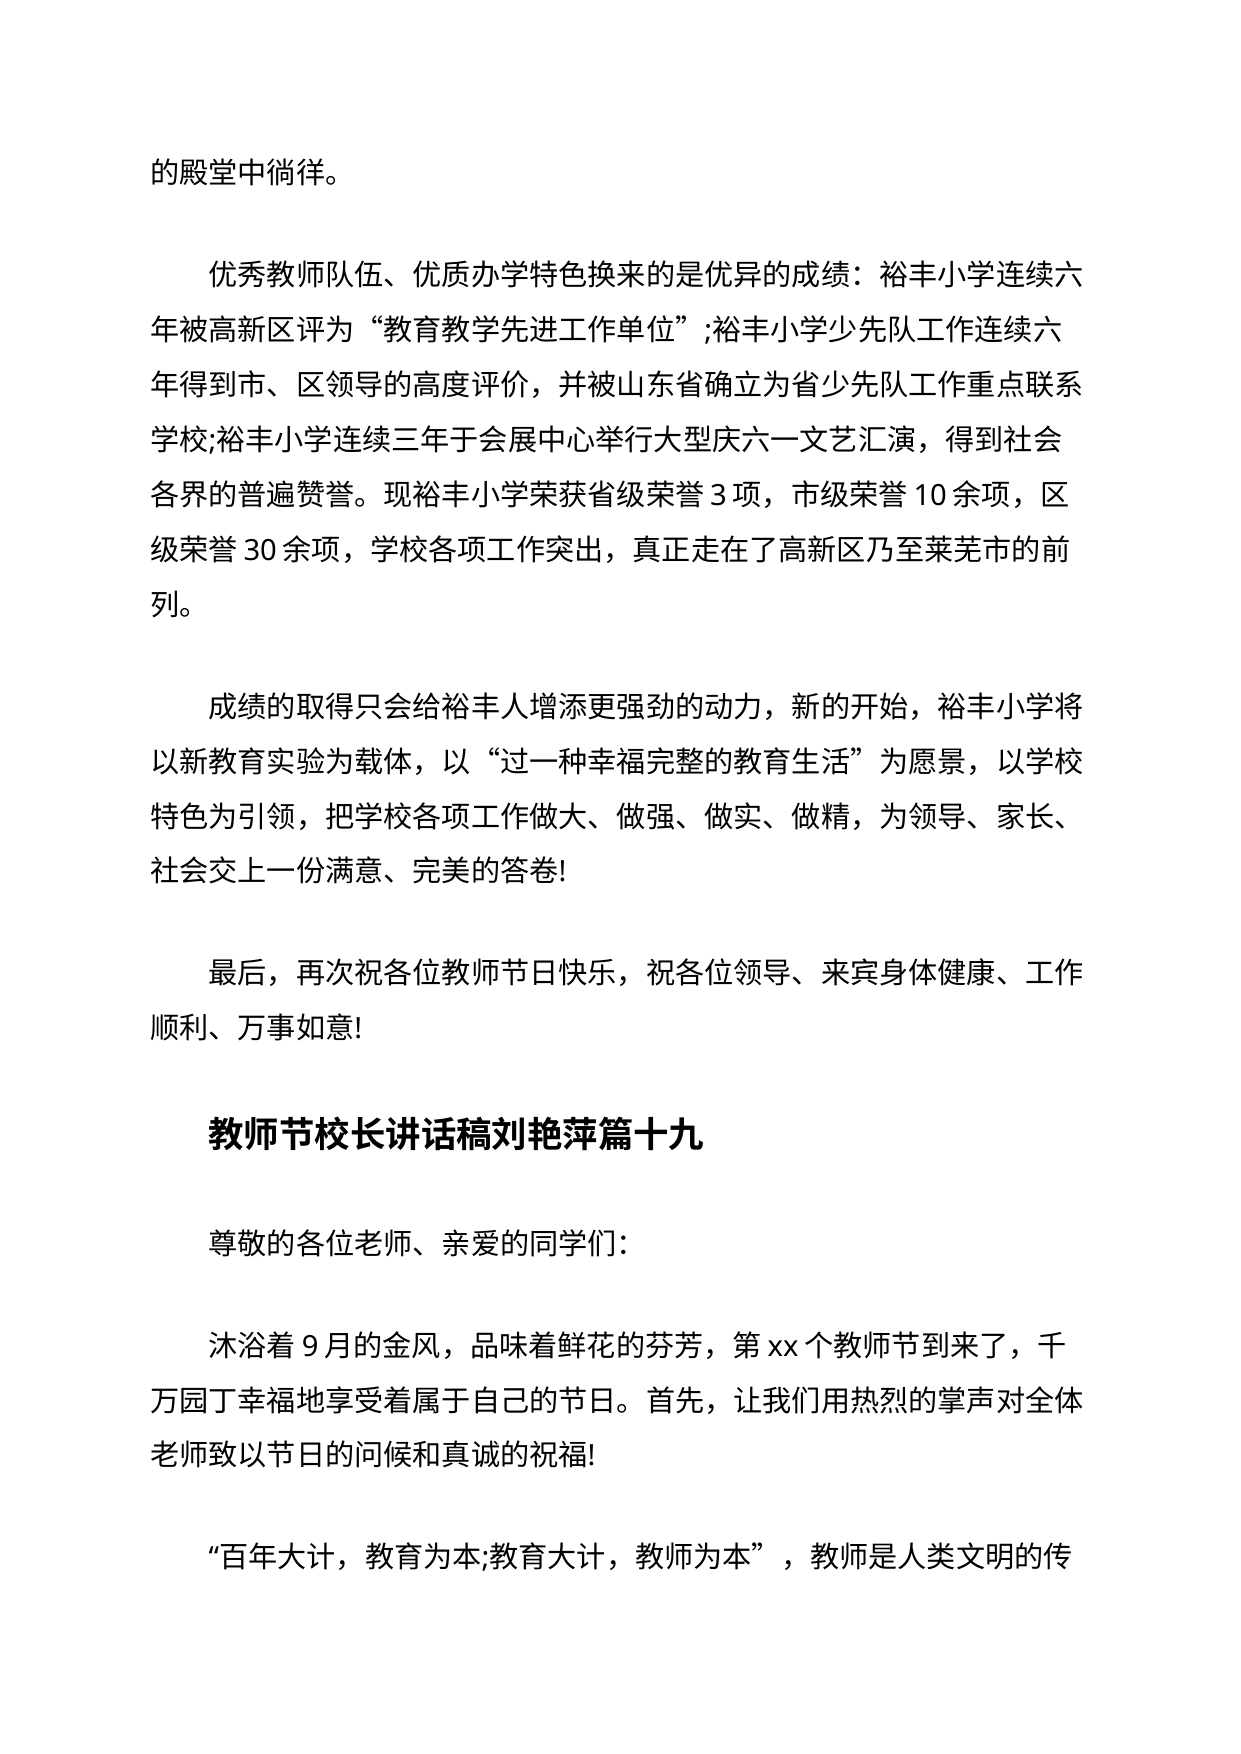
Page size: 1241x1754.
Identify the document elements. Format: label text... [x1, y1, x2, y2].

text 教师节校长讲话稿刘艳萍篇十九 [150, 1107, 1090, 1158]
text 成绩的取得只会给裕丰人增添更强劲的动力，新的开始，裕丰小学将以新教育实验为载体，以“过一种幸福完整的教育生活”为愿景，以学校特色为引领，把学校各项工作做大、做强、做实、做精，为领导、家长、社会交上一份满意、完美的答卷! [150, 683, 1090, 890]
text 沐浴着9月的金风，品味着鲜花的芬芳，第xx个教师节到来了，千万园丁幸福地享受着属于自己的节日。首先，让我们用热烈的掌声对全体老师致以节日的问候和真诚的祝福! [150, 1322, 1090, 1474]
text 尊敬的各位老师、亲爱的同学们： [150, 1220, 1090, 1263]
text 最后，再次祝各位教师节日快乐，祝各位领导、来宾身体健康、工作顺利、万事如意! [150, 950, 1090, 1047]
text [150, 1534, 1090, 1576]
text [150, 150, 1090, 192]
text 优秀教师队伍、优质办学特色换来的是优异的成绩：裕丰小学连续六年被高新区评为“教育教学先进工作单位”;裕丰小学少先队工作连续六年得到市、区领导的高度评价，并被山东省确立为省少先队工作重点联系学校;裕丰小学连续三年于会展中心举行大型庆六一文艺汇演，得到社会各界的普遍赞誉。现裕丰小学荣获省级荣誉3项，市级荣誉10余项，区级荣誉30余项，学校各项工作突出，真正走在了高新区乃至莱芜市的前列。 [150, 252, 1090, 624]
